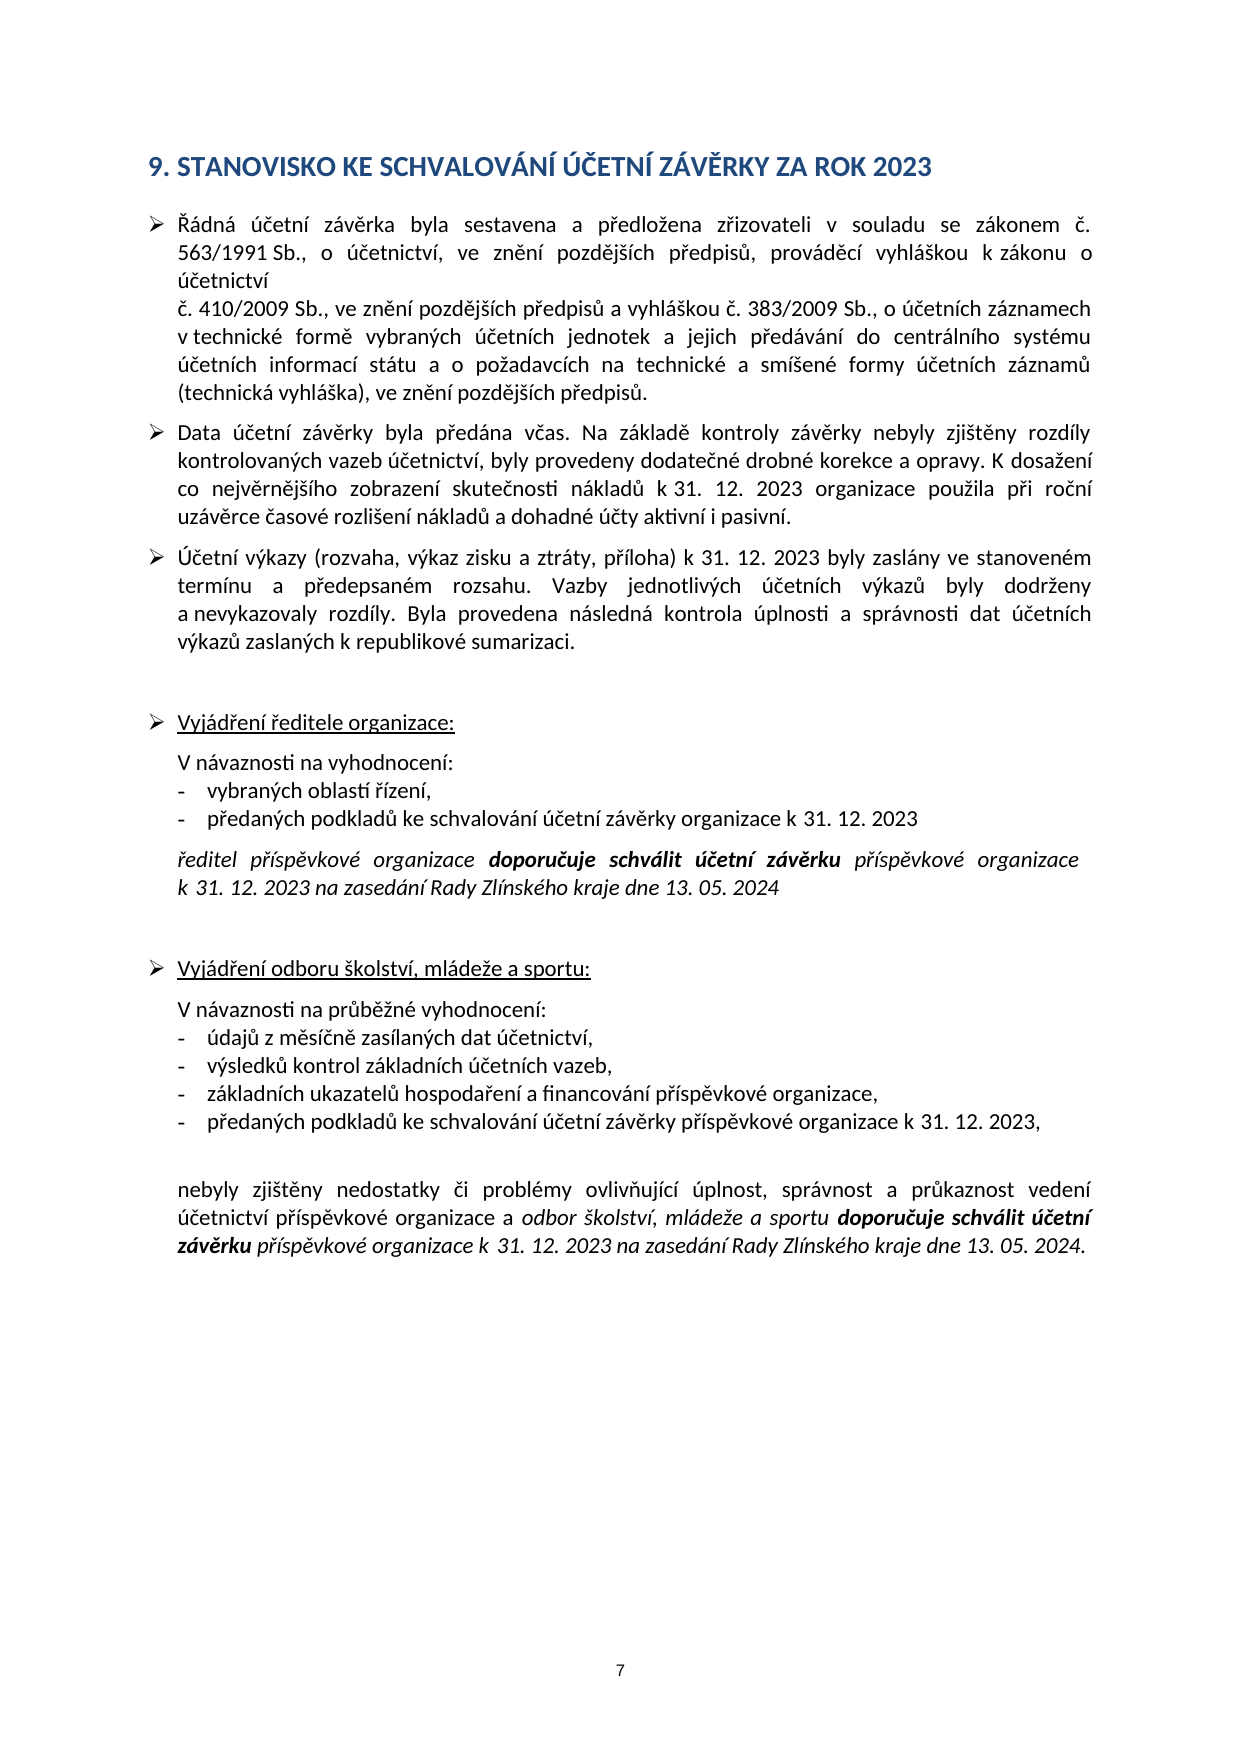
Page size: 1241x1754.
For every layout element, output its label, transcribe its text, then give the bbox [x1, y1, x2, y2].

list Vyjádření odboru školství, mládeže a sportu: [148, 954, 1092, 982]
text ředitel příspěvkové organizace doporučuje schválit účetní závěrku příspěvkové organizace k 31. 12. 2023 na zasedání Rady Zlínského kraje dne 13. 05. 2024 [177, 845, 1092, 901]
list základních ukazatelů hospodaření a financování příspěvkové organizace, [177, 1079, 1092, 1107]
list vybraných oblastí řízení, [177, 777, 1092, 804]
text V návaznosti na vyhodnocení: [177, 748, 1092, 777]
list Účetní výkazy (rozvaha, výkaz zisku a ztráty, příloha) k 31. 12. 2023 byly zaslány ve stanoveném termínu a předepsaném rozsahu. Vazby jednotlivých účetních výkazů byly dodrženy a nevykazovaly rozdíly. Byla provedena následná kontrola úplnosti a správnosti dat účetních výkazů zaslaných k republikové sumarizaci. [148, 543, 1092, 655]
list Data účetní závěrky byla předána včas. Na základě kontroly závěrky nebyly zjištěny rozdíly kontrolovaných vazeb účetnictví, byly provedeny dodatečné drobné korekce a opravy. K dosažení co nejvěrnějšího zobrazení skutečnosti nákladů k 31. 12. 2023 organizace použila při roční uzávěrce časové rozlišení nákladů a dohadné účty aktivní i pasivní. [148, 418, 1092, 530]
text nebyly zjištěny nedostatky či problémy ovlivňující úplnost, správnost a průkaznost vedení účetnictví příspěvkové organizace a odbor školství, mládeže a sportu doporučuje schválit účetní závěrku příspěvkové organizace k 31. 12. 2023 na zasedání Rady Zlínského kraje dne 13. 05. 2024. [177, 1175, 1092, 1259]
list Řádná účetní závěrka byla sestavena a předložena zřizovateli v souladu se zákonem č. 563/1991 Sb., o účetnictví, ve znění pozdějších předpisů, prováděcí vyhláškou k zákonu o účetnictví č. 410/2009 Sb., ve znění pozdějších předpisů a vyhláškou č. 383/2009 Sb., o účetních záznamech v technické formě vybraných účetních jednotek a jejich předávání do centrálního systému účetních informací státu a o požadavcích na technické a smíšené formy účetních záznamů (technická vyhláška), ve znění pozdějších předpisů. [148, 210, 1092, 406]
list údajů z měsíčně zasílaných dat účetnictví, [177, 1023, 1092, 1051]
list předaných podkladů ke schvalování účetní závěrky organizace k 31. 12. 2023 [177, 804, 1092, 833]
list předaných podkladů ke schvalování účetní závěrky příspěvkové organizace k 31. 12. 2023, [177, 1107, 1092, 1135]
text V návaznosti na průběžné vyhodnocení: [177, 995, 1092, 1023]
text 9. STANOVISKO KE SCHVALOVÁNÍ ÚČETNÍ ZÁVĚRKY ZA ROK 2023 [148, 148, 1092, 183]
list Vyjádření ředitele organizace: [148, 708, 1092, 736]
list výsledků kontrol základních účetních vazeb, [177, 1051, 1092, 1079]
